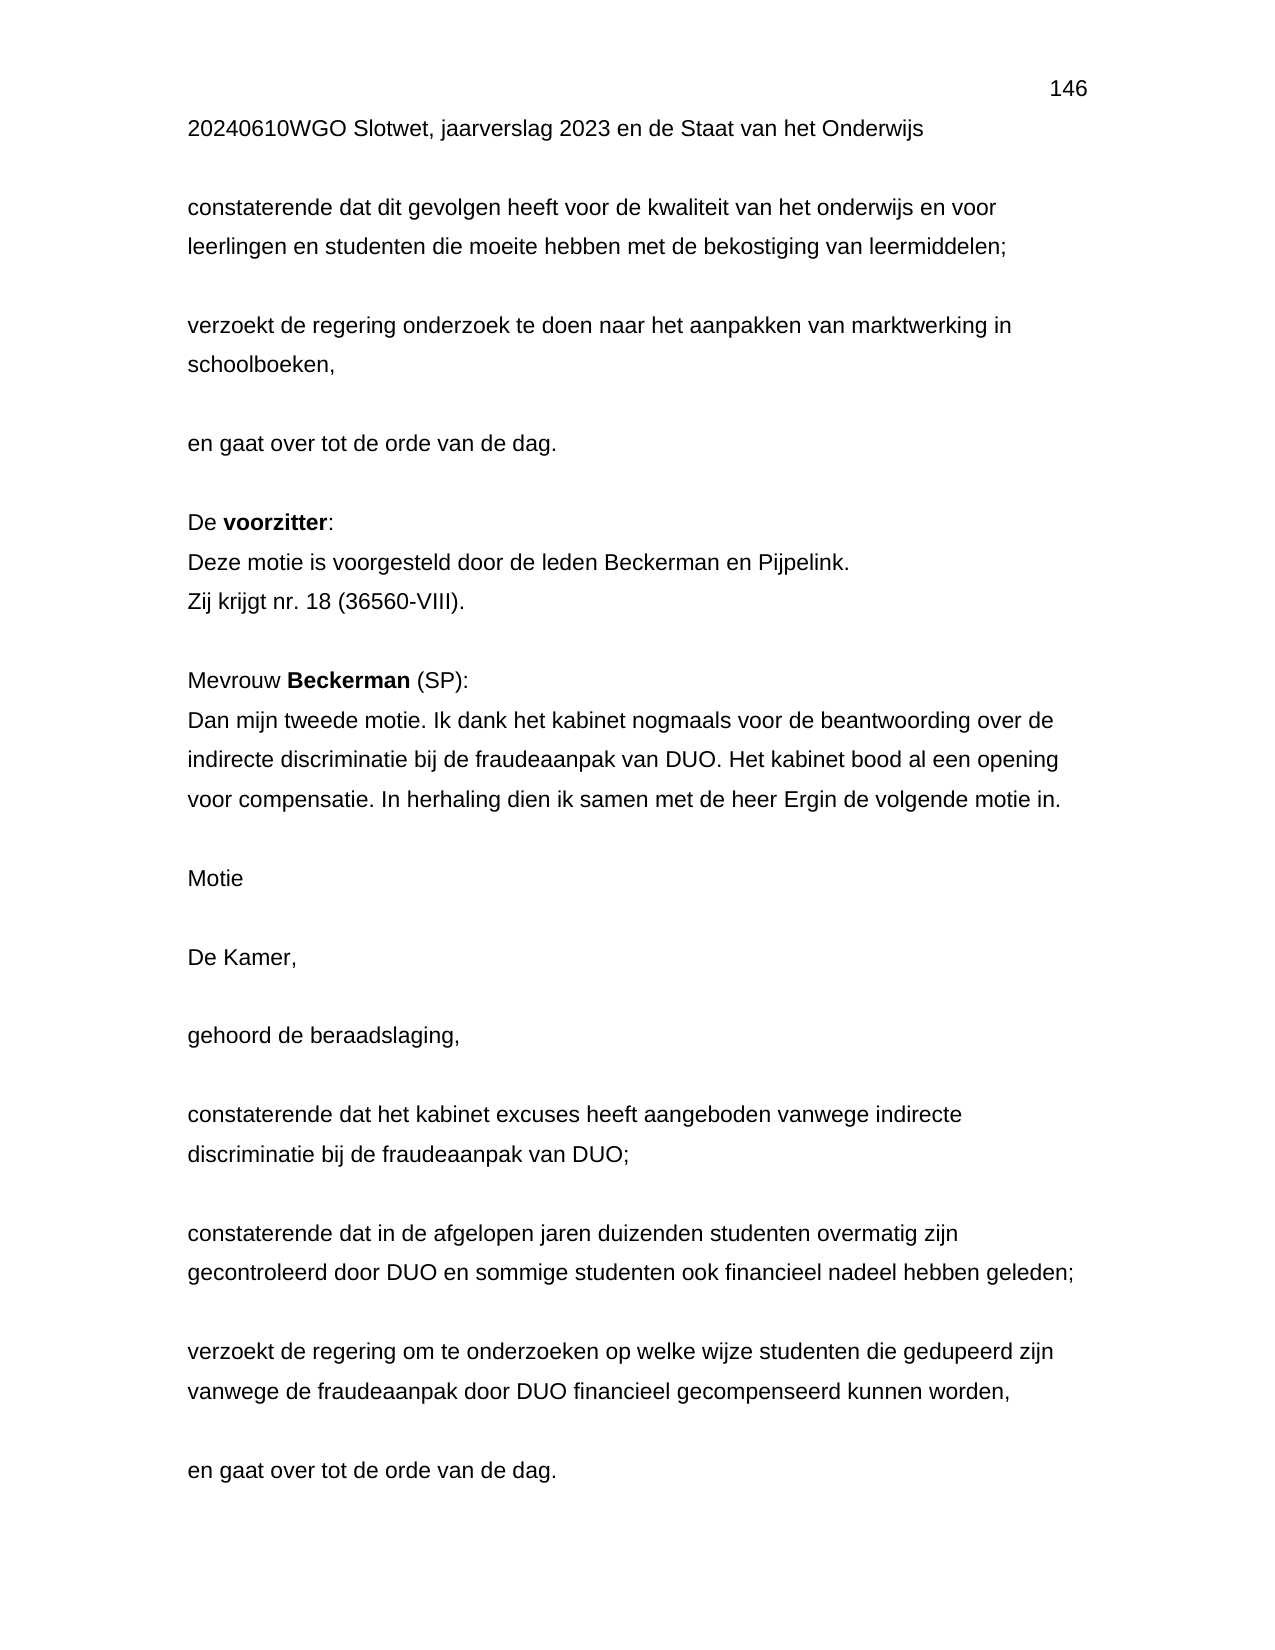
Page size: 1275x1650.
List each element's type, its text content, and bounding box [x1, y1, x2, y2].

text De Kamer, [187, 943, 1087, 970]
text Motie [187, 864, 1087, 891]
text constaterende dat het kabinet excuses heeft aangeboden vanwege indirecte discriminatie bij de fraudeaanpak van DUO; [187, 1101, 1087, 1167]
text Zij krijgt nr. 18 (36560-VIII). [187, 588, 1087, 614]
text Deze motie is voorgesteld door de leden Beckerman en Pijpelink. [187, 549, 1087, 575]
text Mevrouw Beckerman (SP): [187, 667, 1087, 693]
text verzoekt de regering om te onderzoeken op welke wijze studenten die gedupeerd zijn vanwege de fraudeaanpak door DUO financieel gecompenseerd kunnen worden, [187, 1338, 1087, 1404]
text constaterende dat in de afgelopen jaren duizenden studenten overmatig zijn gecontroleerd door DUO en sommige studenten ook financieel nadeel hebben geleden; [187, 1220, 1087, 1286]
text en gaat over tot de orde van de dag. [187, 1457, 1087, 1483]
text Dan mijn tweede motie. Ik dank het kabinet nogmaals voor de beantwoording over de indirecte discriminatie bij de fraudeaanpak van DUO. Het kabinet bood al een opening voor compensatie. In herhaling dien ik samen met de heer Ergin de volgende motie in. [187, 707, 1087, 812]
text en gaat over tot de orde van de dag. [187, 430, 1087, 457]
text constaterende dat dit gevolgen heeft voor de kwaliteit van het onderwijs en voor leerlingen en studenten die moeite hebben met de bekostiging van leermiddelen; [187, 193, 1087, 259]
text verzoekt de regering onderzoek te doen naar het aanpakken van marktwerking in schoolboeken, [187, 312, 1087, 378]
text gehoord de beraadslaging, [187, 1022, 1087, 1049]
text De voorzitter: [187, 509, 1087, 536]
